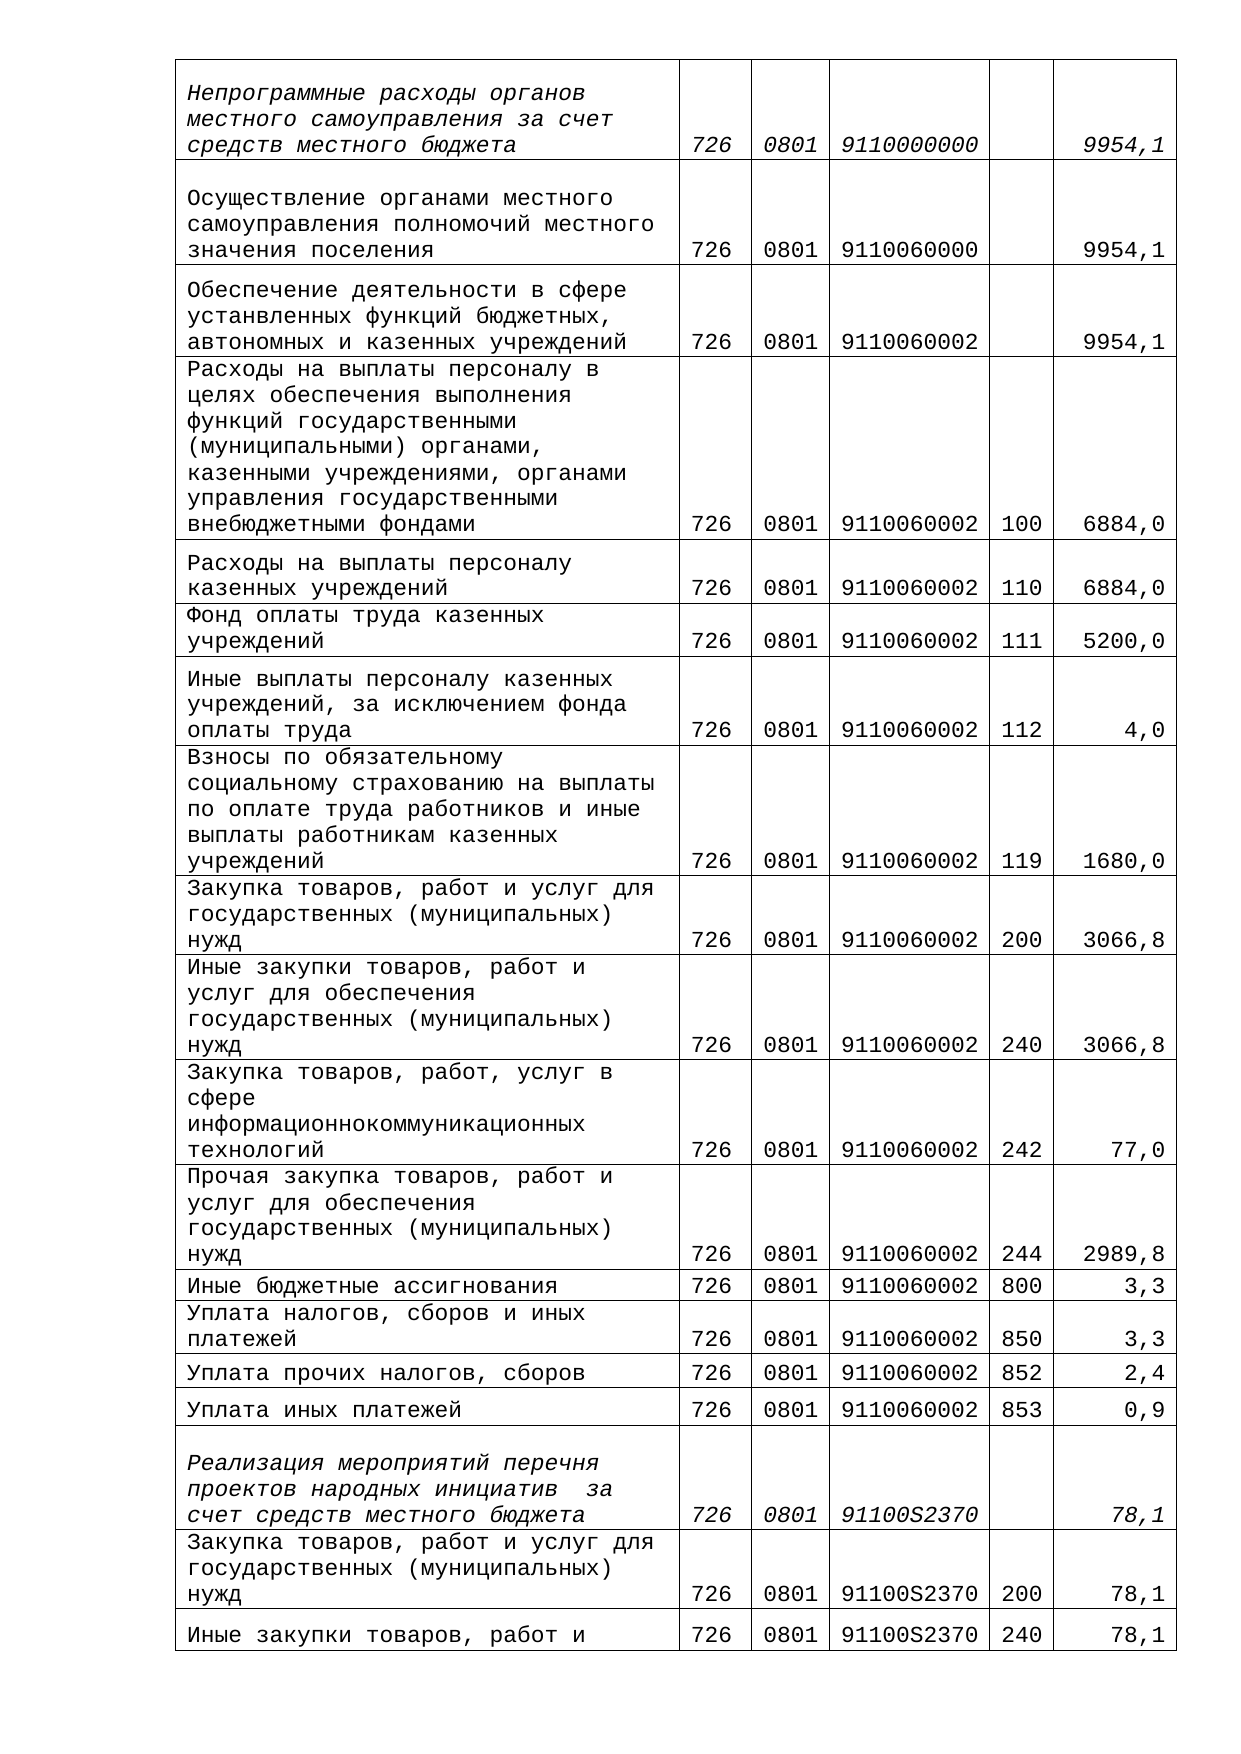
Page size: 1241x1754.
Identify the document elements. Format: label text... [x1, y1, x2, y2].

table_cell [176, 1609, 679, 1649]
table_cell 9110060002 [830, 1165, 989, 1269]
table_cell 0801 [752, 1165, 829, 1269]
table_cell 119 [990, 746, 1053, 875]
table_cell 9110060002 [830, 1270, 989, 1300]
table_cell 0801 [752, 1530, 829, 1608]
table_cell Прочая закупка товаров, работ и услуг для обеспечения государственных (муниципальных) нужд [176, 1165, 679, 1269]
table_cell 9110060002 [830, 1301, 989, 1353]
table_cell 9110060002 [830, 876, 989, 954]
table_cell 240 [990, 1609, 1053, 1649]
table_cell 0801 [752, 357, 829, 539]
table_cell 240 [990, 955, 1053, 1059]
table_cell 0801 [752, 60, 829, 159]
table_cell 6884,0 [1054, 357, 1176, 539]
table_cell Фонд оплаты труда казенных учреждений [176, 604, 679, 656]
table_cell 0801 [752, 746, 829, 875]
table_cell 6884,0 [1054, 540, 1176, 603]
table_cell 77,0 [1054, 1060, 1176, 1164]
table_cell 9110060002 [830, 604, 989, 656]
table_cell 9110060002 [830, 1060, 989, 1164]
table_cell [990, 160, 1053, 264]
table_cell 0801 [752, 955, 829, 1059]
table_cell 0801 [752, 604, 829, 656]
table_cell 112 [990, 657, 1053, 745]
table_cell Закупка товаров, работ, услуг в сфере информационнокоммуникационных технологий [176, 1060, 679, 1164]
table_cell 91100S2370 [830, 1530, 989, 1608]
table_cell Иные выплаты персоналу казенных учреждений, за исключением фонда оплаты труда [176, 657, 679, 745]
table_cell [990, 265, 1053, 356]
table_cell Закупка товаров, работ и услуг для государственных (муниципальных) нужд [176, 1530, 679, 1608]
table_cell Непрограммные расходы органов местного самоуправления за счет средств местного бюджета [176, 60, 679, 159]
table_cell Уплата иных платежей [176, 1388, 679, 1425]
table_cell 726 [680, 160, 751, 264]
table_cell Уплата прочих налогов, сборов [176, 1354, 679, 1387]
table_cell 244 [990, 1165, 1053, 1269]
table_cell 91100S2370 [830, 1609, 989, 1649]
table_cell 111 [990, 604, 1053, 656]
table_cell 726 [680, 357, 751, 539]
table_cell 9110060002 [830, 1354, 989, 1387]
table_cell Осуществление органами местного самоуправления полномочий местного значения поселения [176, 160, 679, 264]
table_cell 100 [990, 357, 1053, 539]
table_cell 726 [680, 955, 751, 1059]
table_cell 726 [680, 1609, 751, 1649]
table_cell 1680,0 [1054, 746, 1176, 875]
table_cell 0801 [752, 1426, 829, 1529]
table_cell 800 [990, 1270, 1053, 1300]
table_cell 9110060002 [830, 657, 989, 745]
table_cell 242 [990, 1060, 1053, 1164]
table_cell 9110060000 [830, 160, 989, 264]
table_cell 9110000000 [830, 60, 989, 159]
table_cell 0801 [752, 265, 829, 356]
table_cell 78,1 [1054, 1609, 1176, 1649]
table_cell 0,9 [1054, 1388, 1176, 1425]
table_cell 78,1 [1054, 1426, 1176, 1529]
table_cell 726 [680, 1426, 751, 1529]
table_cell 9110060002 [830, 265, 989, 356]
table_cell Иные бюджетные ассигнования [176, 1270, 679, 1300]
table_cell 9110060002 [830, 540, 989, 603]
table_cell 4,0 [1054, 657, 1176, 745]
table_cell Реализация мероприятий перечня проектов народных инициатив за счет средств местного бюджета [176, 1426, 679, 1529]
table_cell [990, 1426, 1053, 1529]
table_cell 9110060002 [830, 955, 989, 1059]
table_cell 726 [680, 604, 751, 656]
table_cell 2,4 [1054, 1354, 1176, 1387]
table_cell 91100S2370 [830, 1426, 989, 1529]
table_cell 3,3 [1054, 1270, 1176, 1300]
table_cell 9954,1 [1054, 60, 1176, 159]
table_cell Расходы на выплаты персоналу казенных учреждений [176, 540, 679, 603]
table_cell 110 [990, 540, 1053, 603]
table_cell 3,3 [1054, 1301, 1176, 1353]
table_cell 726 [680, 746, 751, 875]
table_cell 3066,8 [1054, 876, 1176, 954]
table_cell 0801 [752, 540, 829, 603]
table_cell 726 [680, 1354, 751, 1387]
table_cell 5200,0 [1054, 604, 1176, 656]
table_cell 0801 [752, 1609, 829, 1649]
table_cell 852 [990, 1354, 1053, 1387]
table_cell 3066,8 [1054, 955, 1176, 1059]
table_cell 0801 [752, 1388, 829, 1425]
table_cell 726 [680, 1388, 751, 1425]
table_cell 0801 [752, 876, 829, 954]
table_cell 726 [680, 60, 751, 159]
table_cell 726 [680, 1530, 751, 1608]
table_cell 0801 [752, 1354, 829, 1387]
table_cell 0801 [752, 1270, 829, 1300]
table_cell 726 [680, 1270, 751, 1300]
table_cell 200 [990, 1530, 1053, 1608]
table_cell Иные закупки товаров, работ и услуг для обеспечения государственных (муниципальных) нужд [176, 955, 679, 1059]
table_cell 0801 [752, 657, 829, 745]
table_cell 2989,8 [1054, 1165, 1176, 1269]
table_cell 726 [680, 1165, 751, 1269]
table_cell 9954,1 [1054, 160, 1176, 264]
table_cell 850 [990, 1301, 1053, 1353]
table_cell 0801 [752, 1060, 829, 1164]
table_cell Взносы по обязательному социальному страхованию на выплаты по оплате труда работников и иные выплаты работникам казенных учреждений [176, 746, 679, 875]
table_cell 9110060002 [830, 746, 989, 875]
table_cell 0801 [752, 160, 829, 264]
table_cell 200 [990, 876, 1053, 954]
table_cell 726 [680, 657, 751, 745]
table_cell 726 [680, 265, 751, 356]
table_cell 9110060002 [830, 1388, 989, 1425]
table_cell Закупка товаров, работ и услуг для государственных (муниципальных) нужд [176, 876, 679, 954]
table_cell 726 [680, 1060, 751, 1164]
table_cell Обеспечение деятельности в сфере устанвленных функций бюджетных, автономных и казенных учреждений [176, 265, 679, 356]
table_cell 726 [680, 540, 751, 603]
table_cell 78,1 [1054, 1530, 1176, 1608]
table_cell 9110060002 [830, 357, 989, 539]
table_cell 726 [680, 876, 751, 954]
table_cell 0801 [752, 1301, 829, 1353]
table_cell Уплата налогов, сборов и иных платежей [176, 1301, 679, 1353]
table_cell Расходы на выплаты персоналу в целях обеспечения выполнения функций государственными (муниципальными) органами, казенными учреждениями, органами управления государственными внебюджетными фондами [176, 357, 679, 539]
table_cell 726 [680, 1301, 751, 1353]
table_cell [990, 60, 1053, 159]
table_cell 9954,1 [1054, 265, 1176, 356]
table_cell 853 [990, 1388, 1053, 1425]
